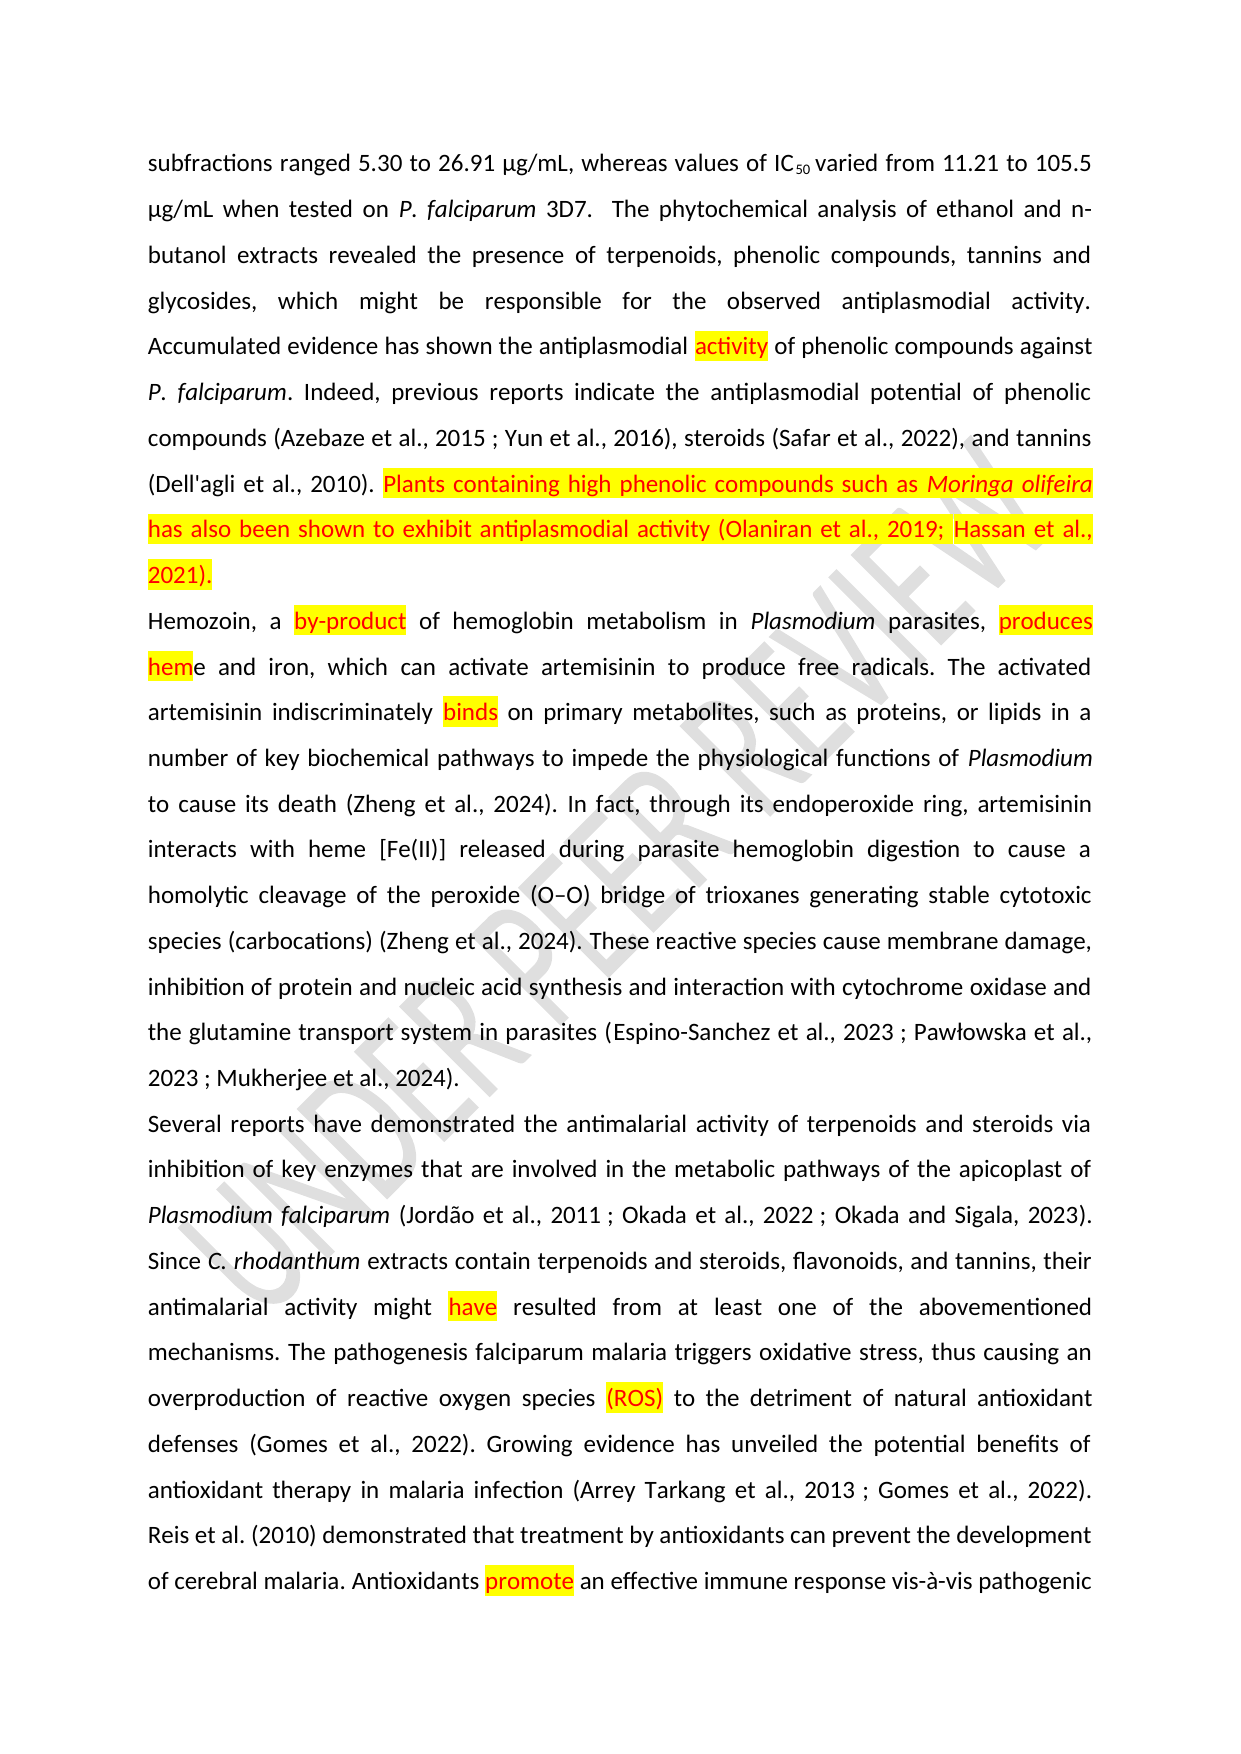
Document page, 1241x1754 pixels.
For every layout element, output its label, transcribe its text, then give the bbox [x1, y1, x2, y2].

text Hemozoin, a by-product of hemoglobin metabolism in Plasmodium parasites, produces heme and iron, which can activate artemisinin to produce free radicals. The activated artemisinin indiscriminately binds on primary metabolites, such as proteins, or lipids in a number of key biochemical pathways to impede the physiological functions of Plasmodium to cause its death (Zheng et al., 2024). In fact, through its endoperoxide ring, artemisinin interacts with heme [Fe(II)] released during parasite hemoglobin digestion to cause a homolytic cleavage of the peroxide (O–O) bridge of trioxanes generating stable cytotoxic species (carbocations) (Zheng et al., 2024). These reactive species cause membrane damage, inhibition of protein and nucleic acid synthesis and interaction with cytochrome oxidase and the glutamine transport system in parasites (Espino-Sanchez et al., 2023 ; Pawłowska et al., 2023 ; Mukherjee et al., 2024). [148, 605, 1093, 1093]
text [148, 148, 1093, 590]
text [148, 1108, 1093, 1596]
